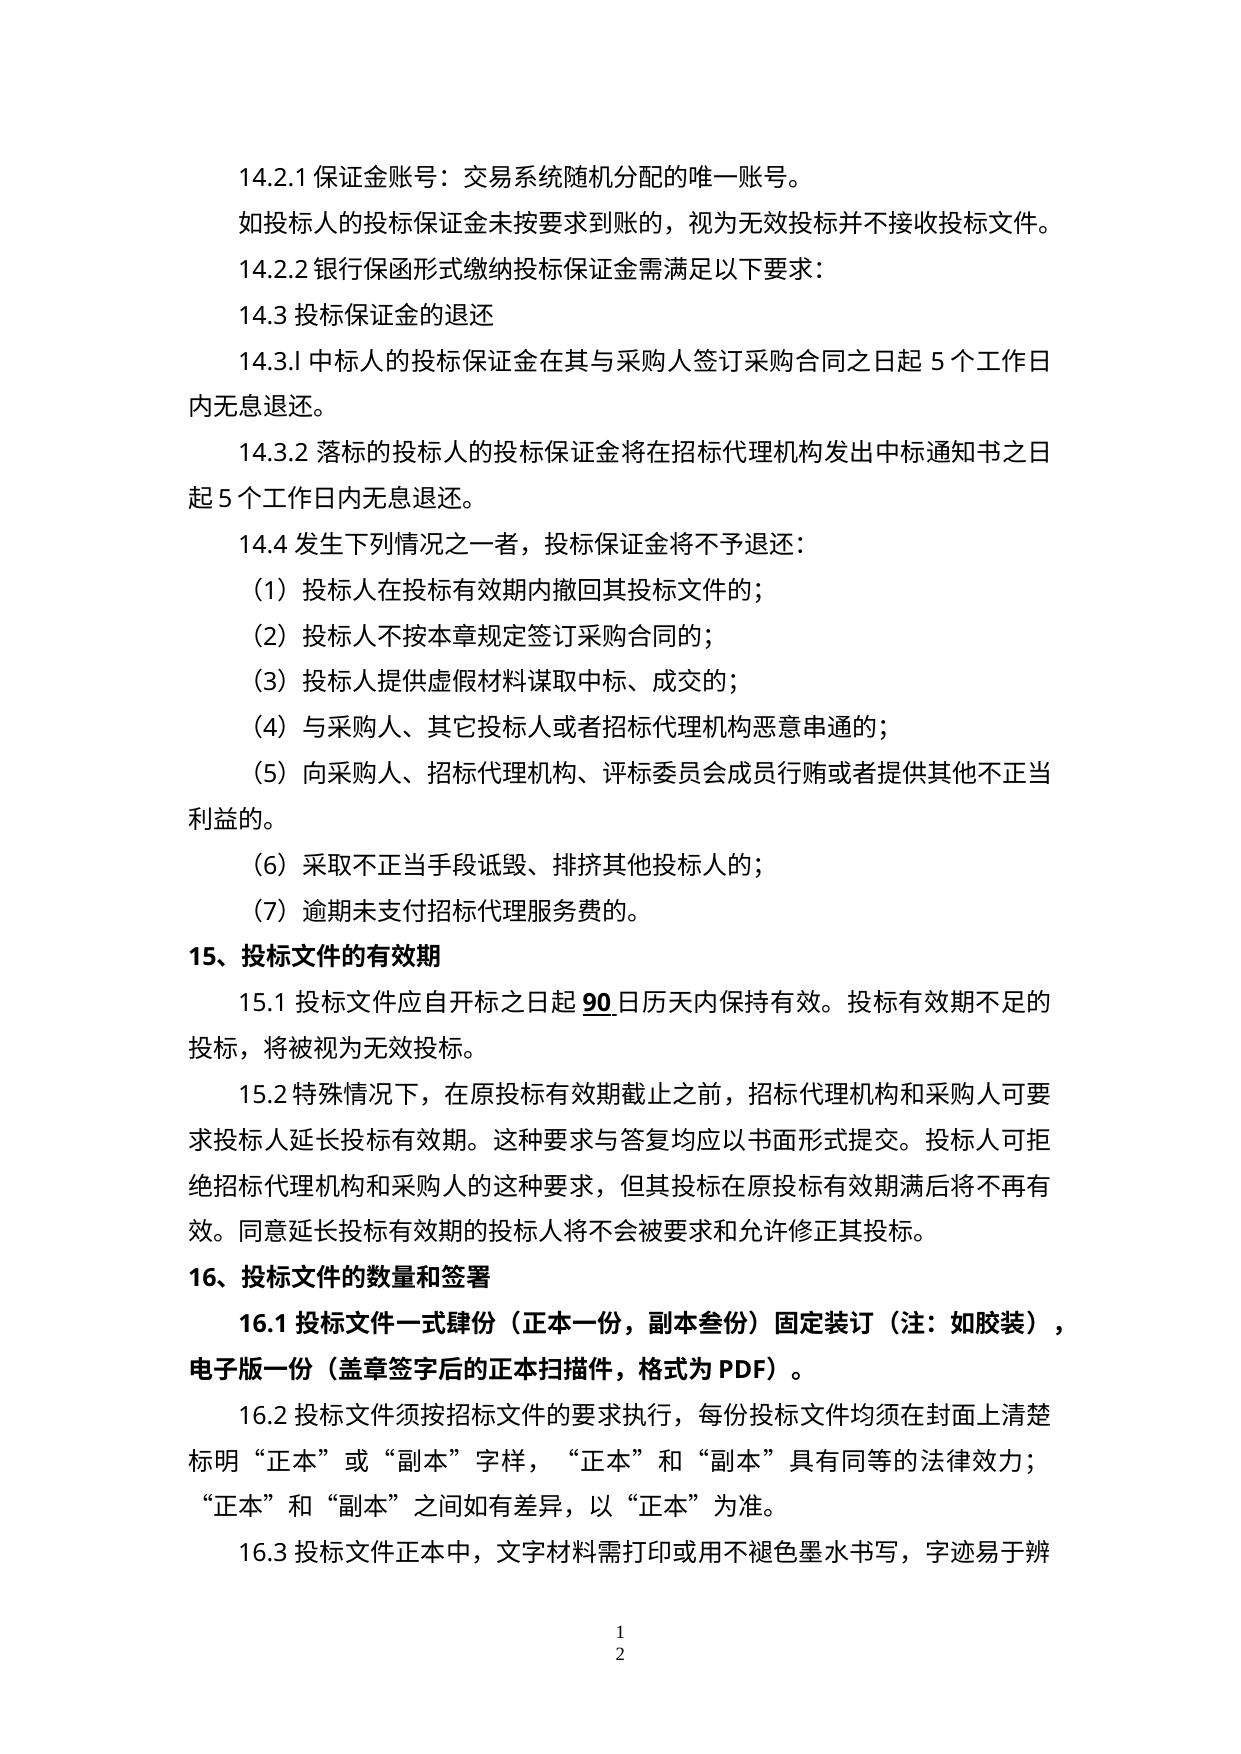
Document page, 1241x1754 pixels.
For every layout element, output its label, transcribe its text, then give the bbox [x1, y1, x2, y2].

text 14.3.2 落标的投标人的投标保证金将在招标代理机构发出中标通知书之日起5个工作日内无息退还。 [188, 425, 1052, 517]
text （7）逾期未支付招标代理服务费的。 [188, 883, 1052, 929]
text （6）采取不正当手段诋毁、排挤其他投标人的； [188, 837, 1052, 883]
text 15.2特殊情况下，在原投标有效期截止之前，招标代理机构和采购人可要求投标人延长投标有效期。这种要求与答复均应以书面形式提交。投标人可拒绝招标代理机构和采购人的这种要求，但其投标在原投标有效期满后将不再有效。同意延长投标有效期的投标人将不会被要求和允许修正其投标。 [188, 1067, 1052, 1250]
text （3）投标人提供虚假材料谋取中标、成交的； [188, 654, 1052, 700]
text （5）向采购人、招标代理机构、评标委员会成员行贿或者提供其他不正当利益的。 [188, 746, 1052, 837]
text 14.2.2银行保函形式缴纳投标保证金需满足以下要求： [188, 242, 1052, 287]
text 15.1 投标文件应自开标之日起90日历天内保持有效。投标有效期不足的投标，将被视为无效投标。 [188, 975, 1052, 1067]
text 14.3 投标保证金的退还 [188, 287, 1052, 333]
text 16.2 投标文件须按招标文件的要求执行，每份投标文件均须在封面上清楚标明“正本”或“副本”字样，“正本”和“副本”具有同等的法律效力；“正本”和“副本”之间如有差异，以“正本”为准。 [188, 1387, 1052, 1525]
text 16、投标文件的数量和签署 [188, 1250, 1052, 1296]
text 如投标人的投标保证金未按要求到账的，视为无效投标并不接收投标文件。 [188, 196, 1052, 242]
text 14.2.1保证金账号：交易系统随机分配的唯一账号。 [188, 150, 1052, 196]
text 16.1 投标文件一式肆份（正本一份，副本叁份）固定装订（注：如胶装），电子版一份（盖章签字后的正本扫描件，格式为PDF）。 [188, 1296, 1052, 1387]
text （2）投标人不按本章规定签订采购合同的； [188, 608, 1052, 654]
text 14.3.l 中标人的投标保证金在其与采购人签订采购合同之日起5个工作日内无息退还。 [188, 333, 1052, 425]
text 14.4 发生下列情况之一者，投标保证金将不予退还： [188, 517, 1052, 562]
text 15、投标文件的有效期 [188, 929, 1052, 975]
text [188, 1525, 1052, 1571]
text （1）投标人在投标有效期内撤回其投标文件的； [188, 562, 1052, 608]
text （4）与采购人、其它投标人或者招标代理机构恶意串通的； [188, 700, 1052, 746]
